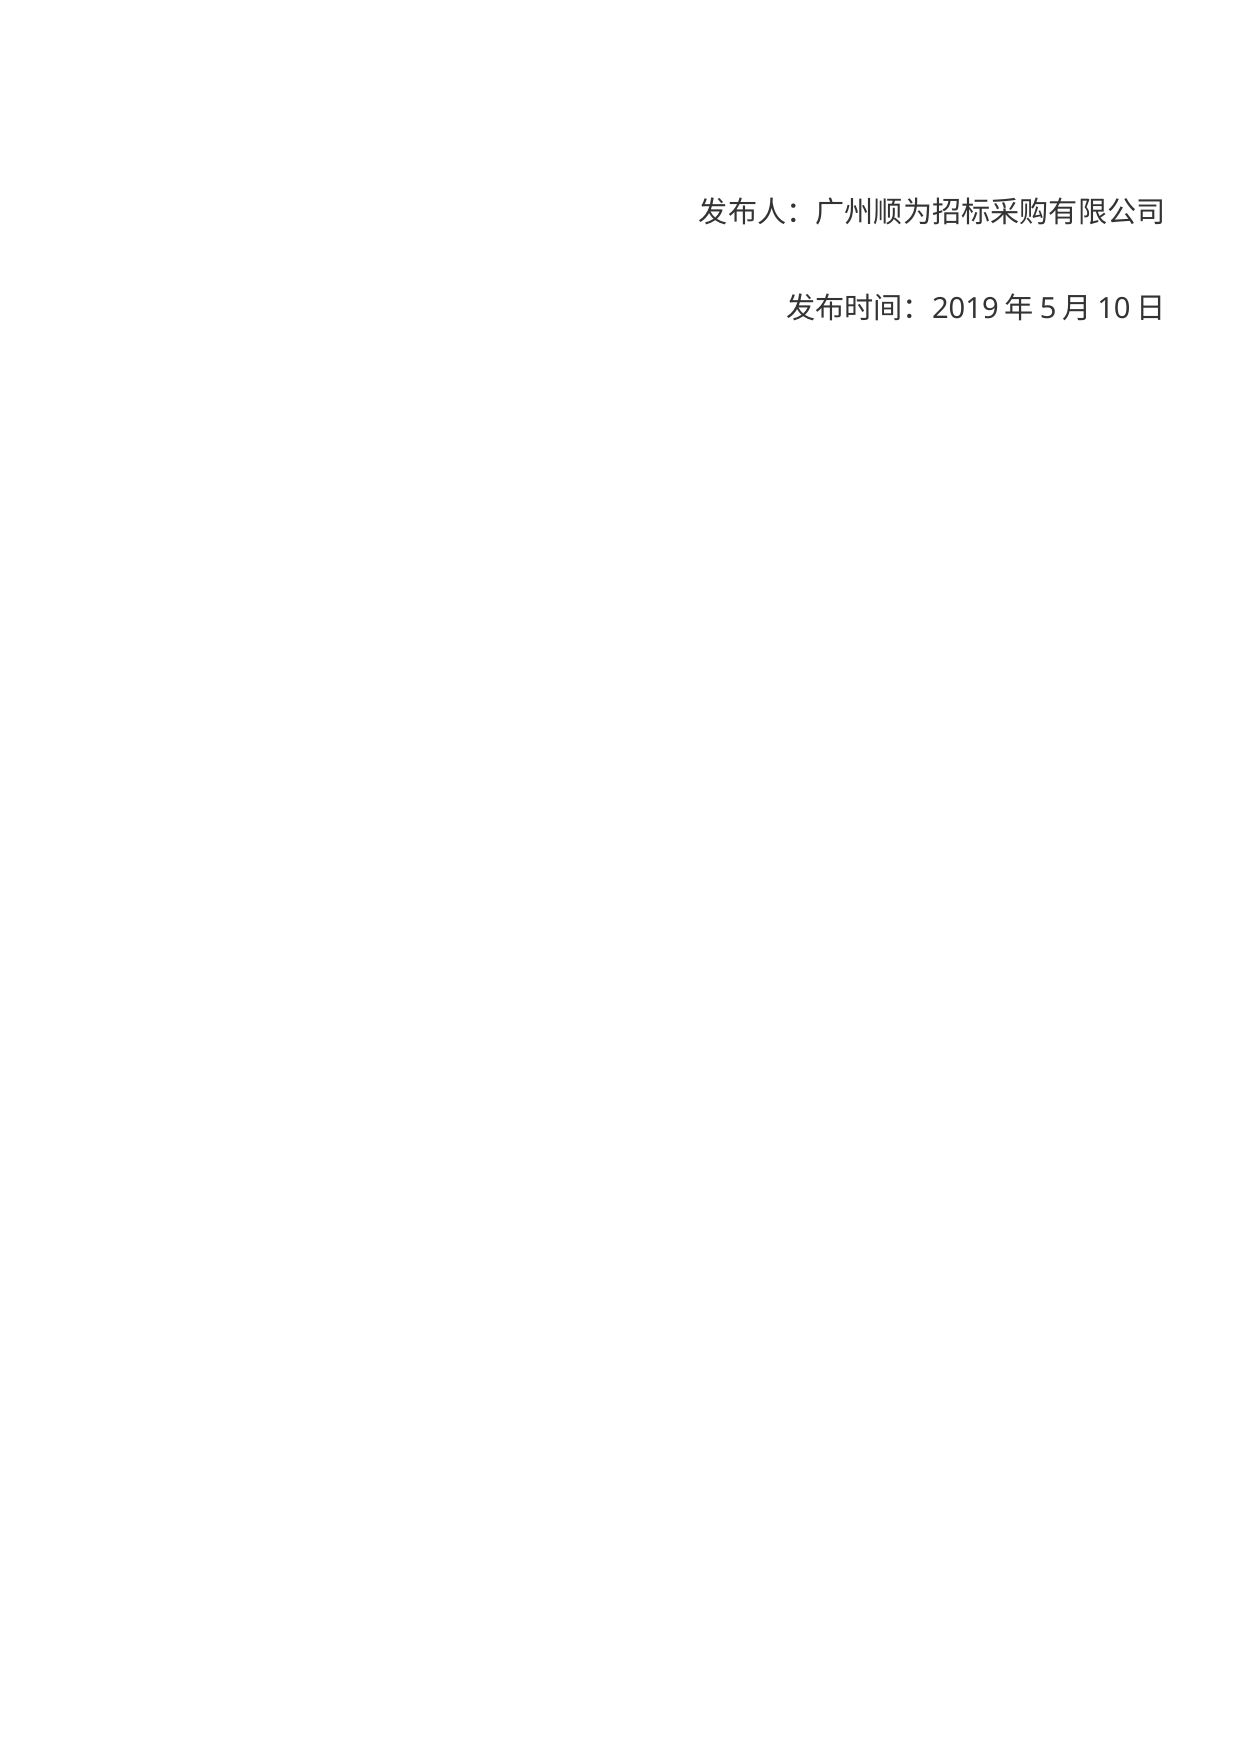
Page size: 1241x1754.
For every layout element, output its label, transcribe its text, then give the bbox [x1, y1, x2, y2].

text 发布时间：2019年5月10日 [75, 273, 1165, 338]
text 发布人：广州顺为招标采购有限公司 [75, 177, 1165, 242]
